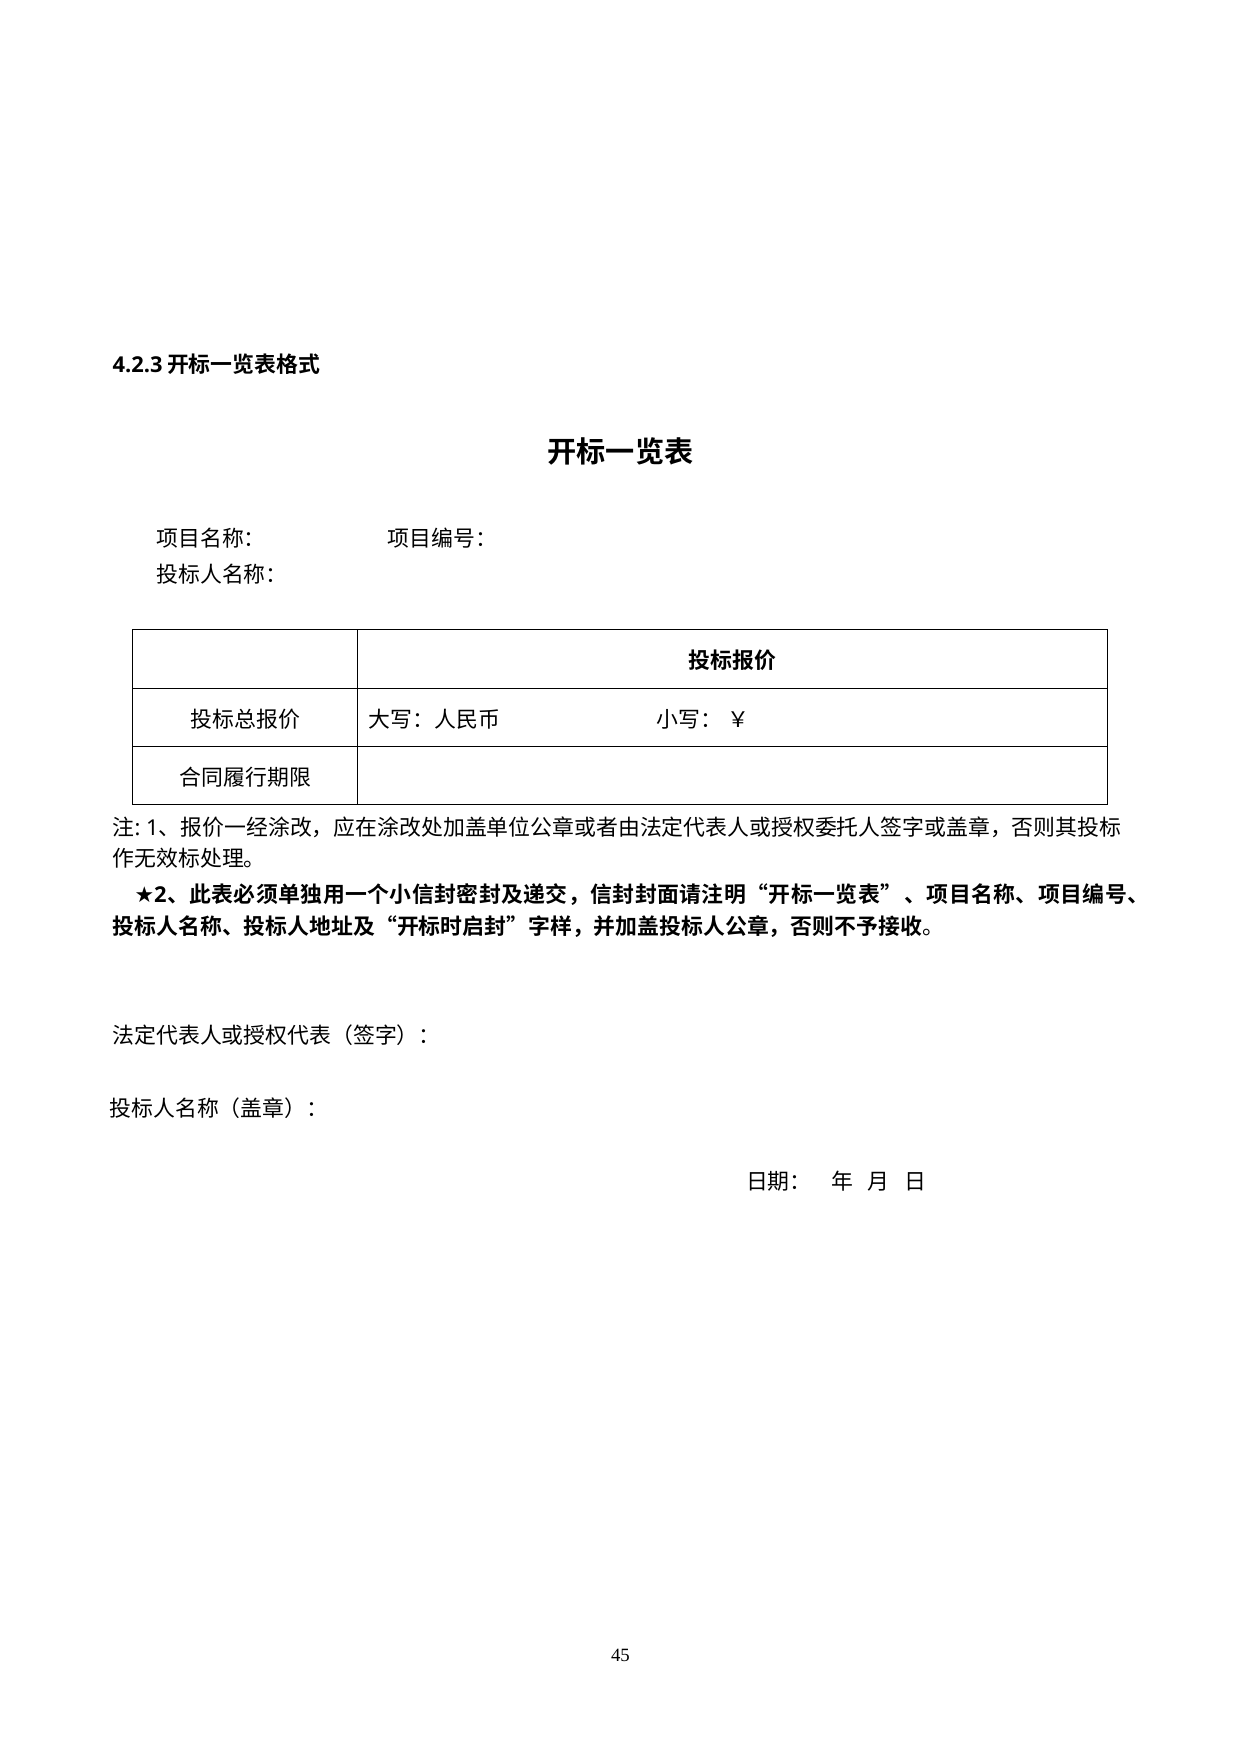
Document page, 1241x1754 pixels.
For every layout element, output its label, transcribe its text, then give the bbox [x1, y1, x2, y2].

table_cell 大写：人民币 小写： ￥ [358, 689, 1107, 746]
text 4.2.3开标一览表格式 [112, 347, 1128, 379]
text ★2、此表必须单独用一个小信封密封及递交，信封封面请注明“开标一览表”、项目名称、项目编号、投标人名称、投标人地址及“开标时启封”字样，并加盖投标人公章，否则不予接收。 [112, 878, 1128, 940]
text 注: 1、报价一经涂改，应在涂改处加盖单位公章或者由法定代表人或授权委托人签字或盖章，否则其投标作无效标处理。 [112, 810, 1128, 873]
table_header 投标报价 [358, 630, 1107, 688]
table_header [133, 630, 357, 688]
text 投标人名称： [112, 558, 1128, 589]
text 开标一览表 [112, 429, 1128, 471]
text 日期： 年 月 日 [131, 1164, 1213, 1196]
text 项目名称： 项目编号： [112, 521, 1128, 552]
table_cell 投标总报价 [133, 689, 357, 746]
text 法定代表人或授权代表（签字）： [112, 1018, 1213, 1050]
table_cell [358, 747, 1107, 804]
table_cell 合同履行期限 [133, 747, 357, 804]
text 投标人名称（盖章）： [109, 1091, 1213, 1123]
